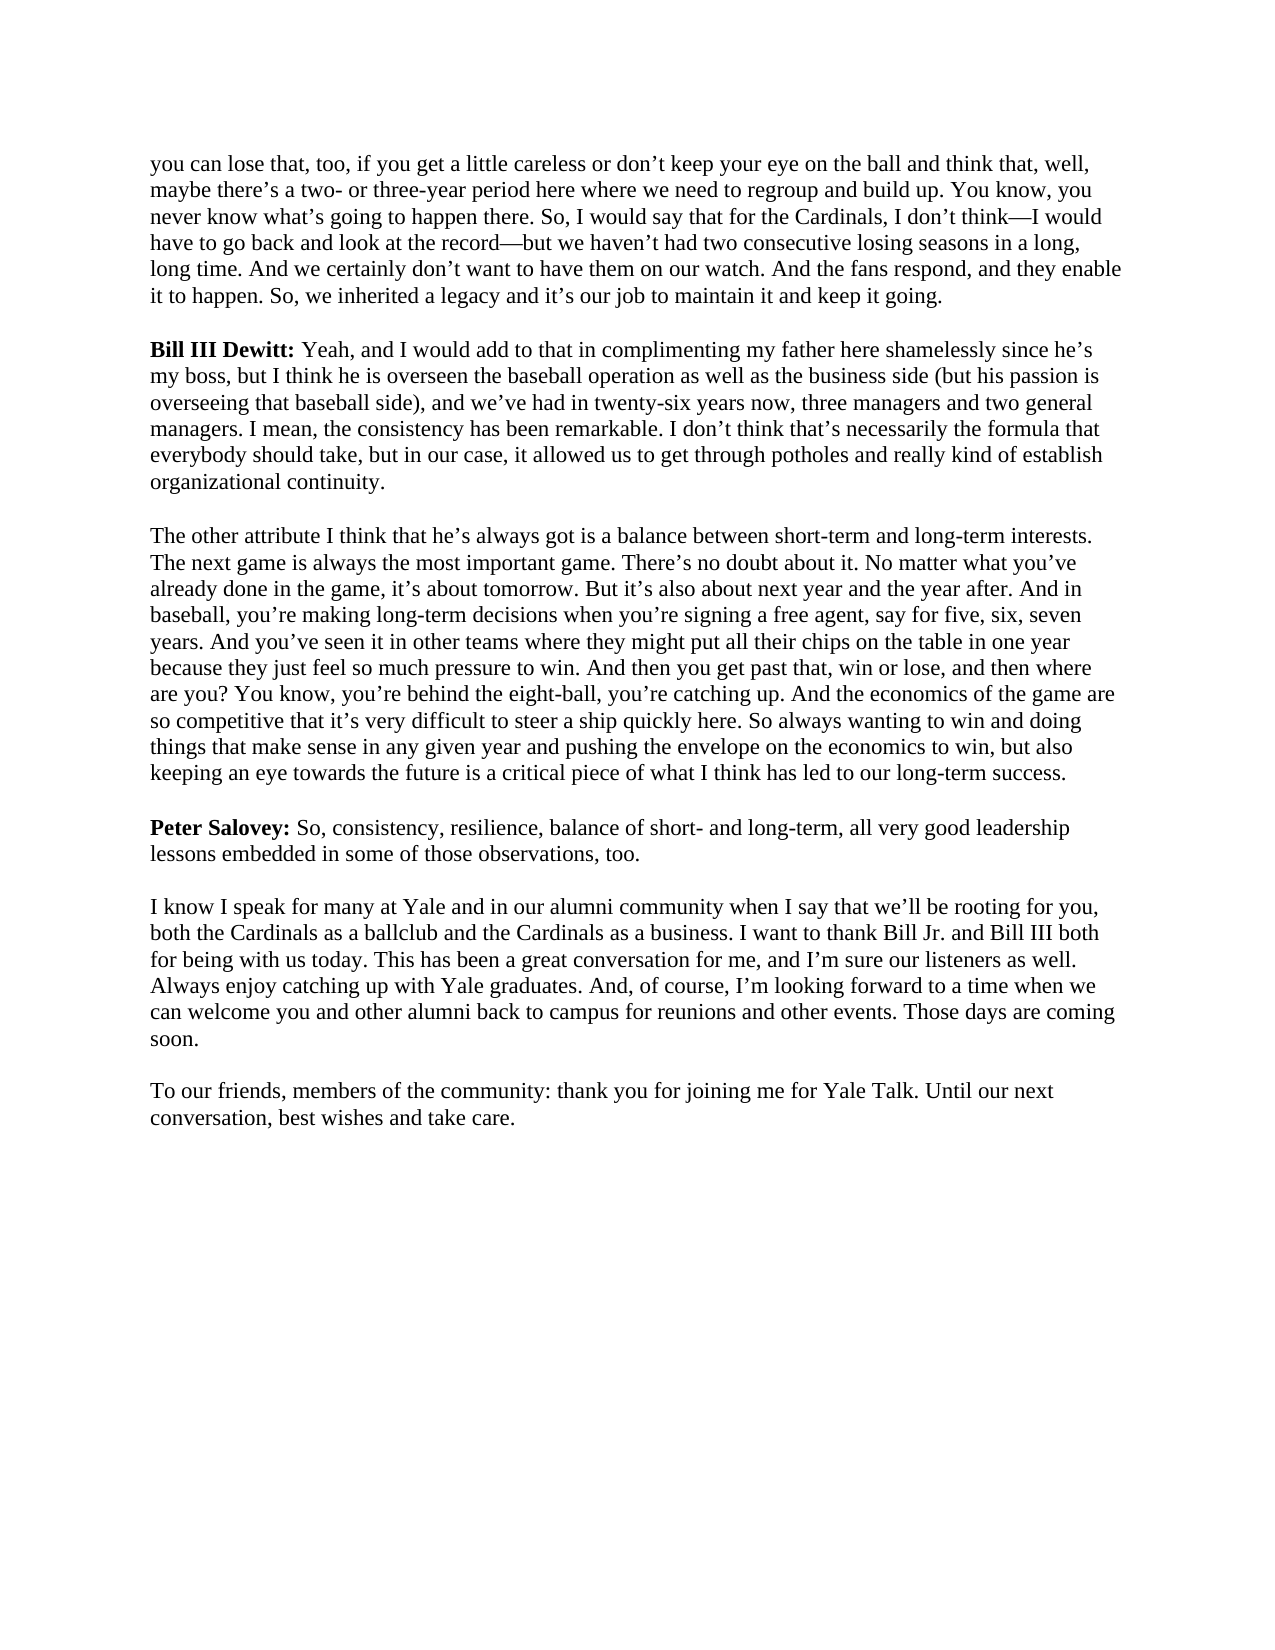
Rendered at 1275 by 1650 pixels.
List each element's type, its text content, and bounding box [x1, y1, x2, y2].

text Bill III Dewitt: Yeah, and I would add to that in complimenting my father here shamelessly since he’s my boss, but I think he is overseen the baseball operation as well as the business side (but his passion is overseeing that baseball side), and we’ve had in twenty-six years now, three managers and two general managers. I mean, the consistency has been remarkable. I don’t think that’s necessarily the formula that everybody should take, but in our case, it allowed us to get through potholes and really kind of establish organizational continuity. [150, 336, 1125, 494]
text I know I speak for many at Yale and in our alumni community when I say that we’ll be rooting for you, both the Cardinals as a ballclub and the Cardinals as a business. I want to thank Bill Jr. and Bill III both for being with us today. This has been a great conversation for me, and I’m sure our listeners as well. Always enjoy catching up with Yale graduates. And, of course, I’m looking forward to a time when we can welcome you and other alumni back to campus for reunions and other events. Those days are coming soon. [150, 893, 1125, 1051]
text Peter Salovey: So, consistency, resilience, balance of short- and long-term, all very good leadership lessons embedded in some of those observations, too. [150, 814, 1125, 867]
text The other attribute I think that he’s always got is a balance between short-term and long-term interests. The next game is always the most important game. There’s no doubt about it. No matter what you’ve already done in the game, it’s about tomorrow. But it’s also about next year and the year after. And in baseball, you’re making long-term decisions when you’re signing a free agent, say for five, six, seven years. And you’ve seen it in other teams where they might put all their chips on the table in one year because they just feel so much pressure to win. And then you get past that, win or lose, and then where are you? You know, you’re behind the eight-ball, you’re catching up. And the economics of the game are so competitive that it’s very difficult to steer a ship quickly here. So always wanting to win and doing things that make sense in any given year and pushing the envelope on the economics to win, but also keeping an eye towards the future is a critical piece of what I think has led to our long-term success. [150, 522, 1125, 786]
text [150, 150, 1125, 308]
text To our friends, members of the community: thank you for joining me for Yale Talk. Until our next conversation, best wishes and take care. [150, 1077, 1125, 1130]
